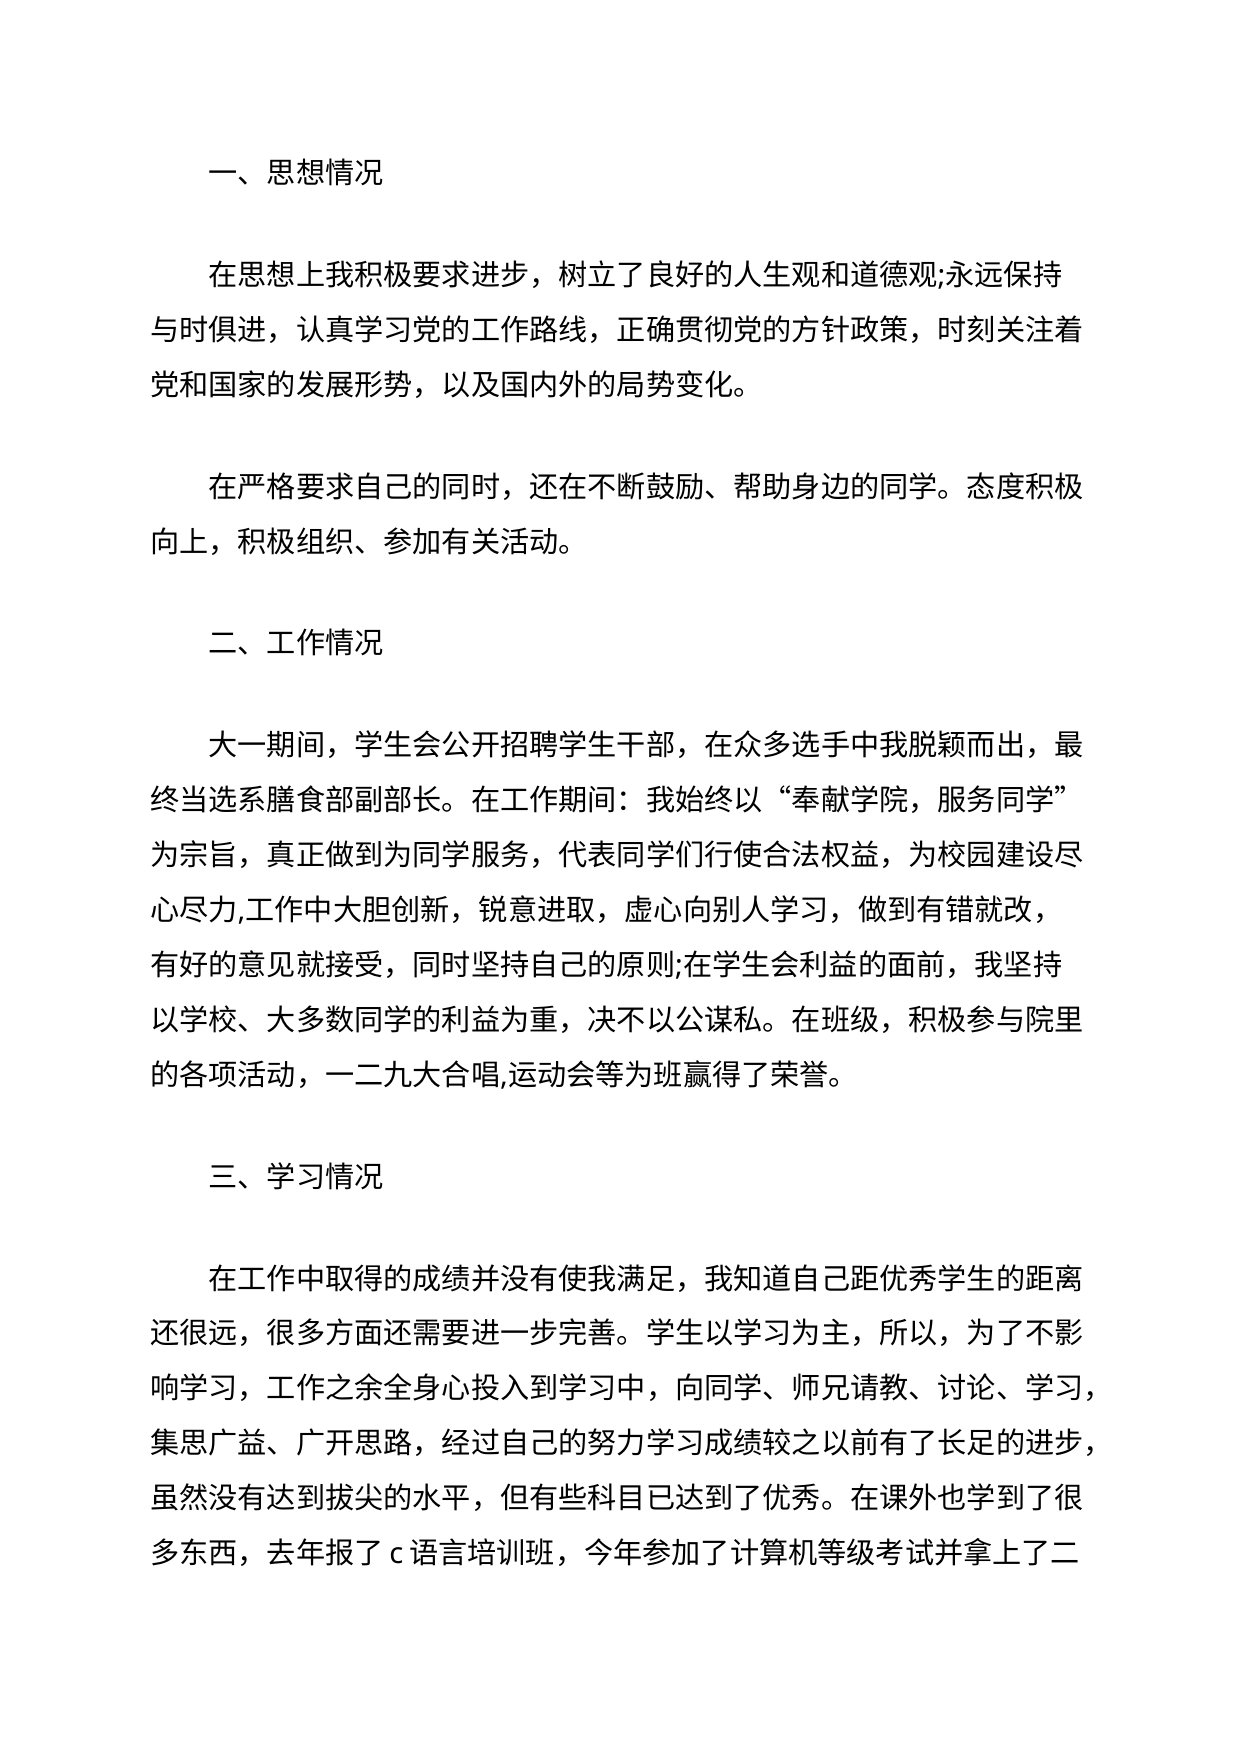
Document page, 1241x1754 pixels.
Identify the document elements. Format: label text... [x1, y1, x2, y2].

text 在严格要求自己的同时，还在不断鼓励、帮助身边的同学。态度积极向上，积极组织、参加有关活动。 [150, 463, 1090, 561]
text 二、工作情况 [150, 620, 1090, 662]
text 大一期间，学生会公开招聘学生干部，在众多选手中我脱颖而出，最终当选系膳食部副部长。在工作期间：我始终以“奉献学院，服务同学”为宗旨，真正做到为同学服务，代表同学们行使合法权益，为校园建设尽心尽力,工作中大胆创新，锐意进取，虚心向别人学习，做到有错就改，有好的意见就接受，同时坚持自己的原则;在学生会利益的面前，我坚持以学校、大多数同学的利益为重，决不以公谋私。在班级，积极参与院里的各项活动，一二九大合唱,运动会等为班赢得了荣誉。 [150, 722, 1090, 1094]
text 三、学习情况 [150, 1153, 1090, 1196]
text 一、思想情况 [150, 150, 1090, 192]
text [150, 1255, 1090, 1572]
text 在思想上我积极要求进步，树立了良好的人生观和道德观;永远保持与时俱进，认真学习党的工作路线，正确贯彻党的方针政策，时刻关注着党和国家的发展形势，以及国内外的局势变化。 [150, 252, 1090, 404]
